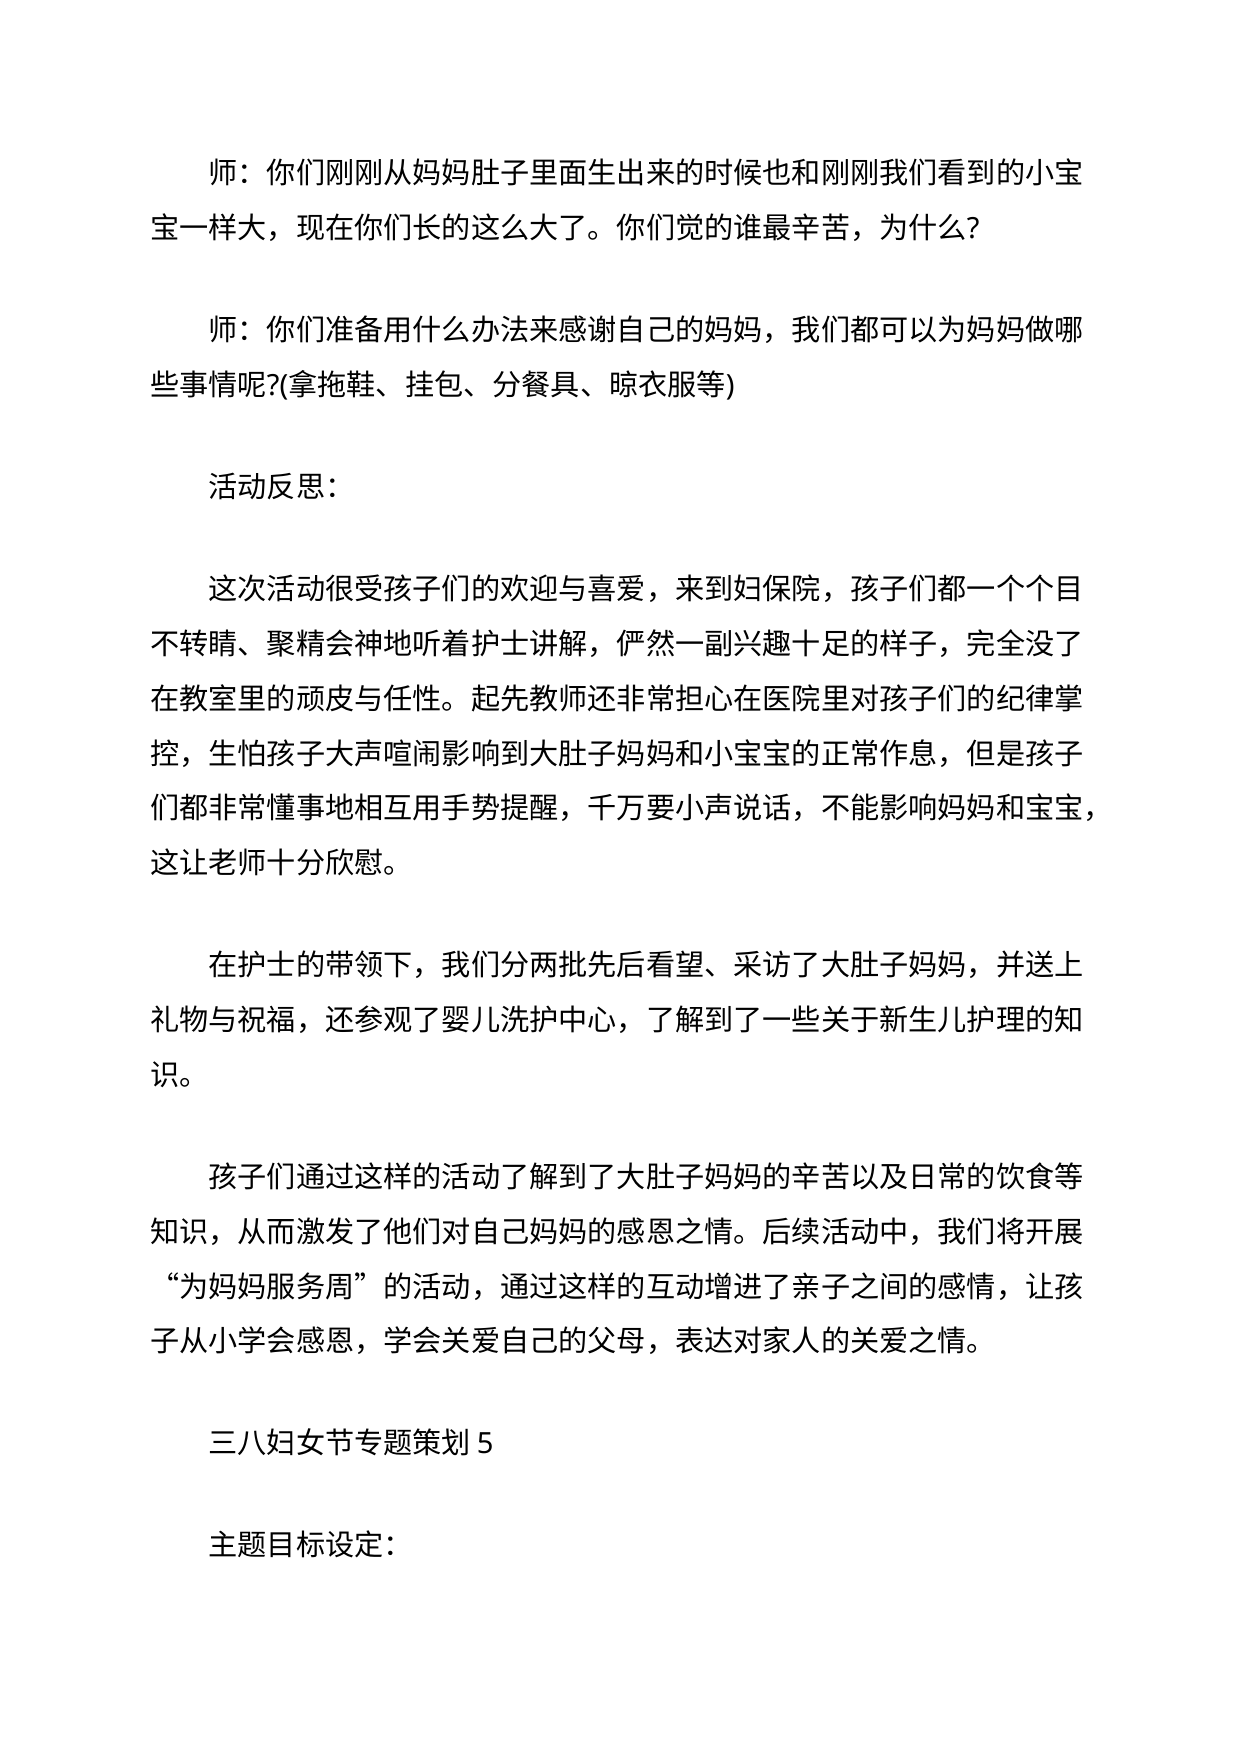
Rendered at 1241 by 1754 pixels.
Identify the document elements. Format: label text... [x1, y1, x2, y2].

text 师：你们刚刚从妈妈肚子里面生出来的时候也和刚刚我们看到的小宝宝一样大，现在你们长的这么大了。你们觉的谁最辛苦，为什么? [150, 150, 1090, 247]
text 师：你们准备用什么办法来感谢自己的妈妈，我们都可以为妈妈做哪些事情呢?(拿拖鞋、挂包、分餐具、晾衣服等) [150, 307, 1090, 404]
text 活动反思： [150, 464, 1090, 506]
text 这次活动很受孩子们的欢迎与喜爱，来到妇保院，孩子们都一个个目不转睛、聚精会神地听着护士讲解，俨然一副兴趣十足的样子，完全没了在教室里的顽皮与任性。起先教师还非常担心在医院里对孩子们的纪律掌控，生怕孩子大声喧闹影响到大肚子妈妈和小宝宝的正常作息，但是孩子们都非常懂事地相互用手势提醒，千万要小声说话，不能影响妈妈和宝宝，这让老师十分欣慰。 [150, 566, 1090, 882]
text 主题目标设定： [150, 1522, 1090, 1564]
text 在护士的带领下，我们分两批先后看望、采访了大肚子妈妈，并送上礼物与祝福，还参观了婴儿洗护中心，了解到了一些关于新生儿护理的知识。 [150, 942, 1090, 1094]
text 孩子们通过这样的活动了解到了大肚子妈妈的辛苦以及日常的饮食等知识，从而激发了他们对自己妈妈的感恩之情。后续活动中，我们将开展“为妈妈服务周”的活动，通过这样的互动增进了亲子之间的感情，让孩子从小学会感恩，学会关爱自己的父母，表达对家人的关爱之情。 [150, 1153, 1090, 1360]
text 三八妇女节专题策划5 [150, 1420, 1090, 1462]
